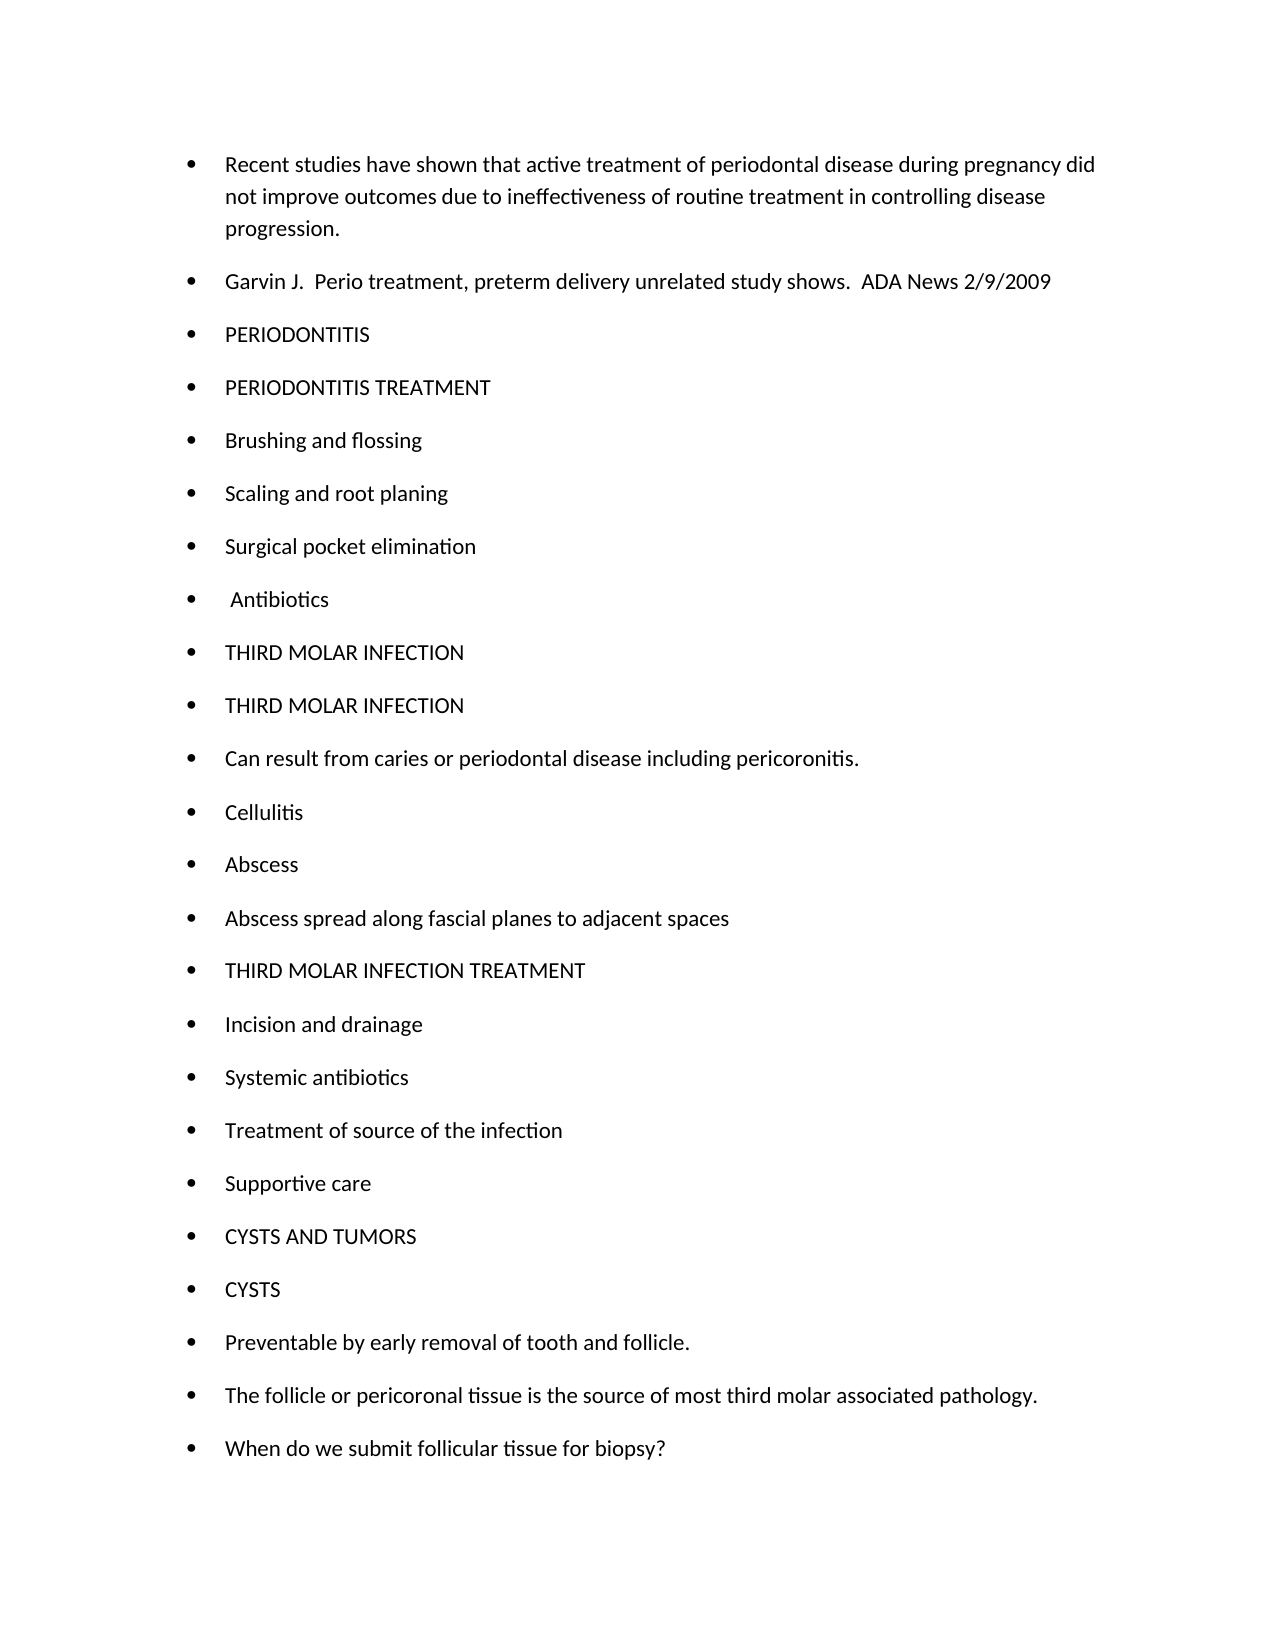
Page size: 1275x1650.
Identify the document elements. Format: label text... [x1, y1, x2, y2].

list CYSTS [187, 1275, 1125, 1303]
list THIRD MOLAR INFECTION TREATMENT [187, 957, 1125, 985]
list Scaling and root planing [187, 479, 1125, 507]
list Abscess [187, 851, 1125, 879]
list Treatment of source of the infection [187, 1116, 1125, 1144]
list Brushing and flossing [187, 426, 1125, 454]
list PERIODONTITIS [187, 320, 1125, 348]
list THIRD MOLAR INFECTION [187, 692, 1125, 719]
list Supportive care [187, 1169, 1125, 1197]
list Can result from caries or periodontal disease including pericoronitis. [187, 744, 1125, 773]
list PERIODONTITIS TREATMENT [187, 373, 1125, 401]
list Preventable by early removal of tooth and follicle. [187, 1328, 1125, 1356]
list Garvin J. Perio treatment, preterm delivery unrelated study shows. ADA News 2/9/2009 [187, 267, 1125, 295]
list THIRD MOLAR INFECTION [187, 638, 1125, 667]
list The follicle or pericoronal tissue is the source of most third molar associated pathology. [187, 1381, 1125, 1409]
list Antibiotics [187, 586, 1125, 613]
list Surgical pocket elimination [187, 532, 1125, 561]
list Recent studies have shown that active treatment of periodontal disease during pregnancy did not improve outcomes due to ineffectiveness of routine treatment in controlling disease progression. [187, 150, 1125, 242]
list When do we submit follicular tissue for biopsy? [187, 1434, 1125, 1462]
list Systemic antibiotics [187, 1063, 1125, 1091]
list Incision and drainage [187, 1010, 1125, 1038]
list CYSTS AND TUMORS [187, 1222, 1125, 1250]
list Abscess spread along fascial planes to adjacent spaces [187, 904, 1125, 932]
list Cellulitis [187, 798, 1125, 826]
